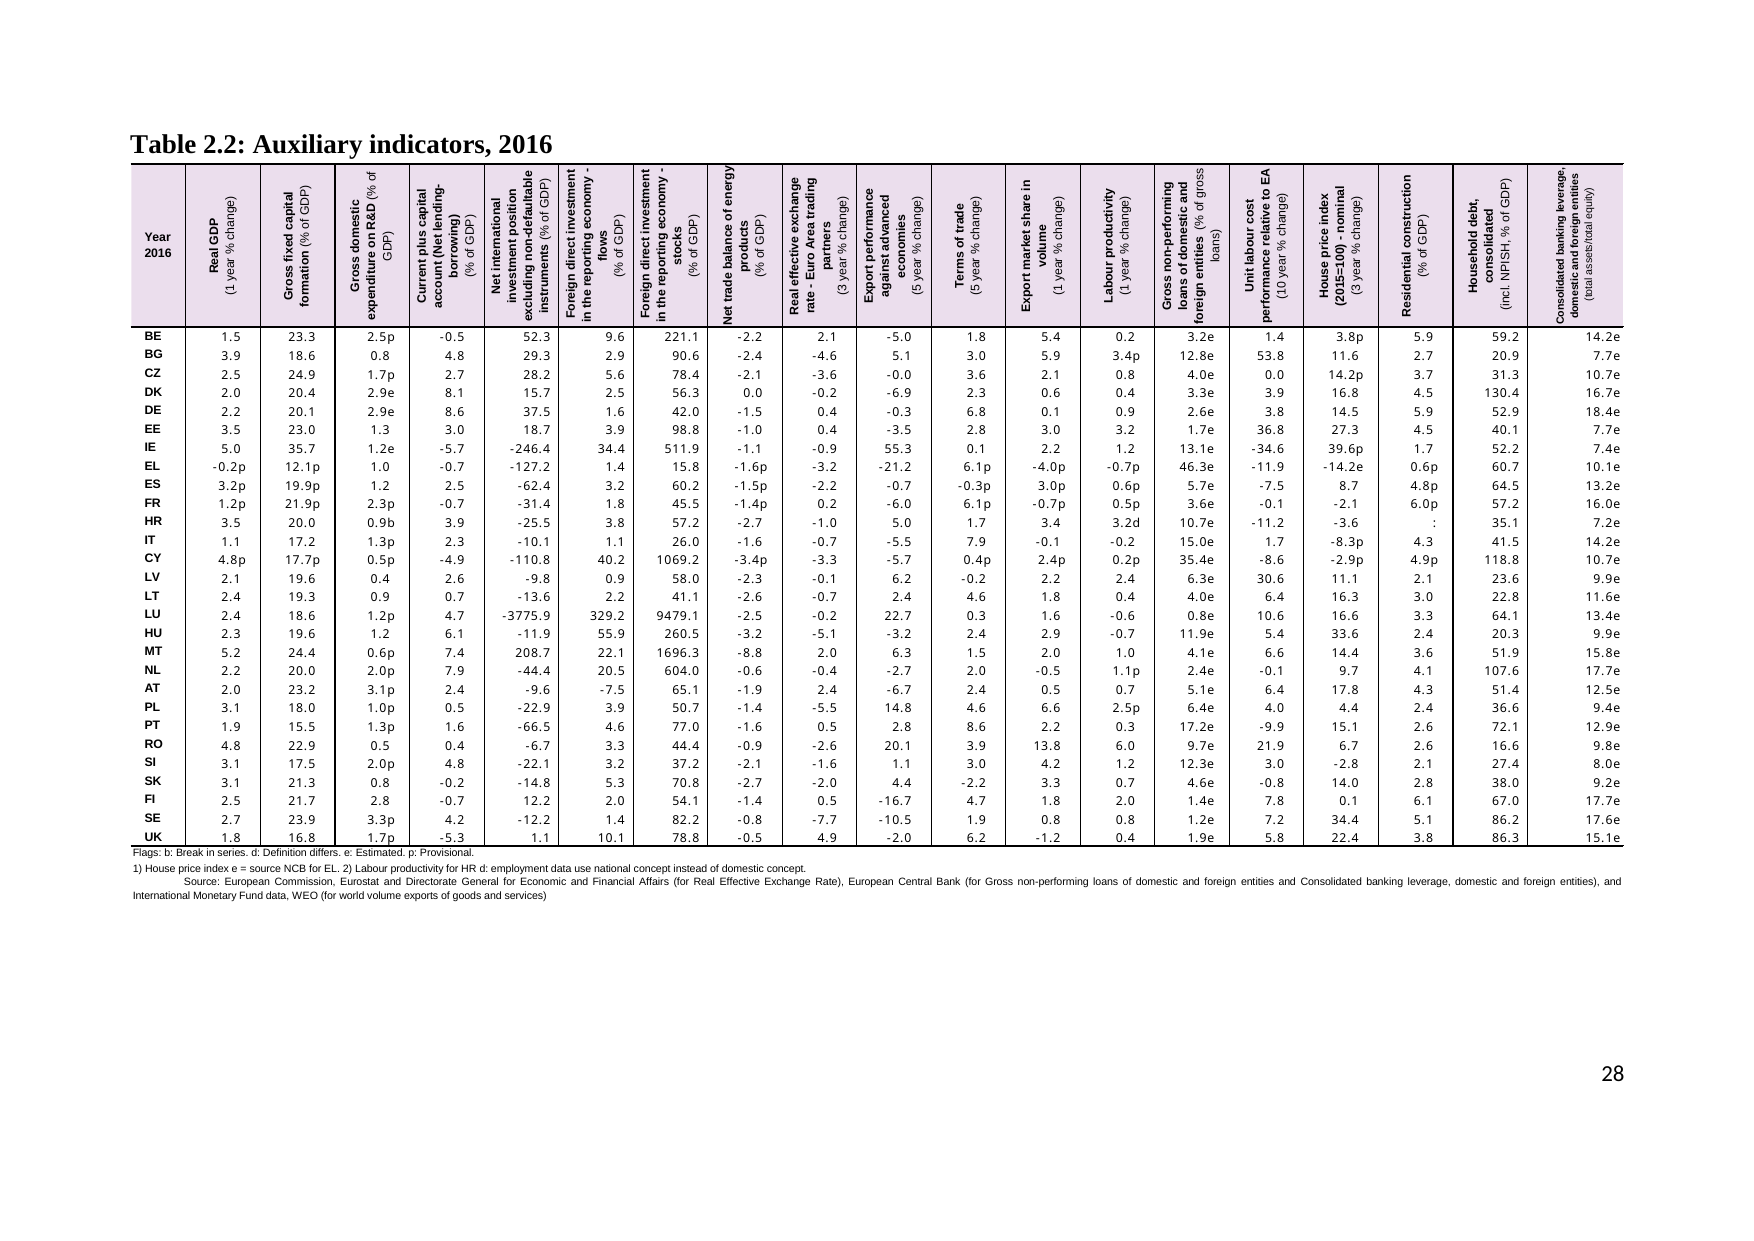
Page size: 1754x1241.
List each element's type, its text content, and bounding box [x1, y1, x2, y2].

subtitle Table 2.2: Auxiliary indicators, 2016 [130, 128, 1624, 159]
